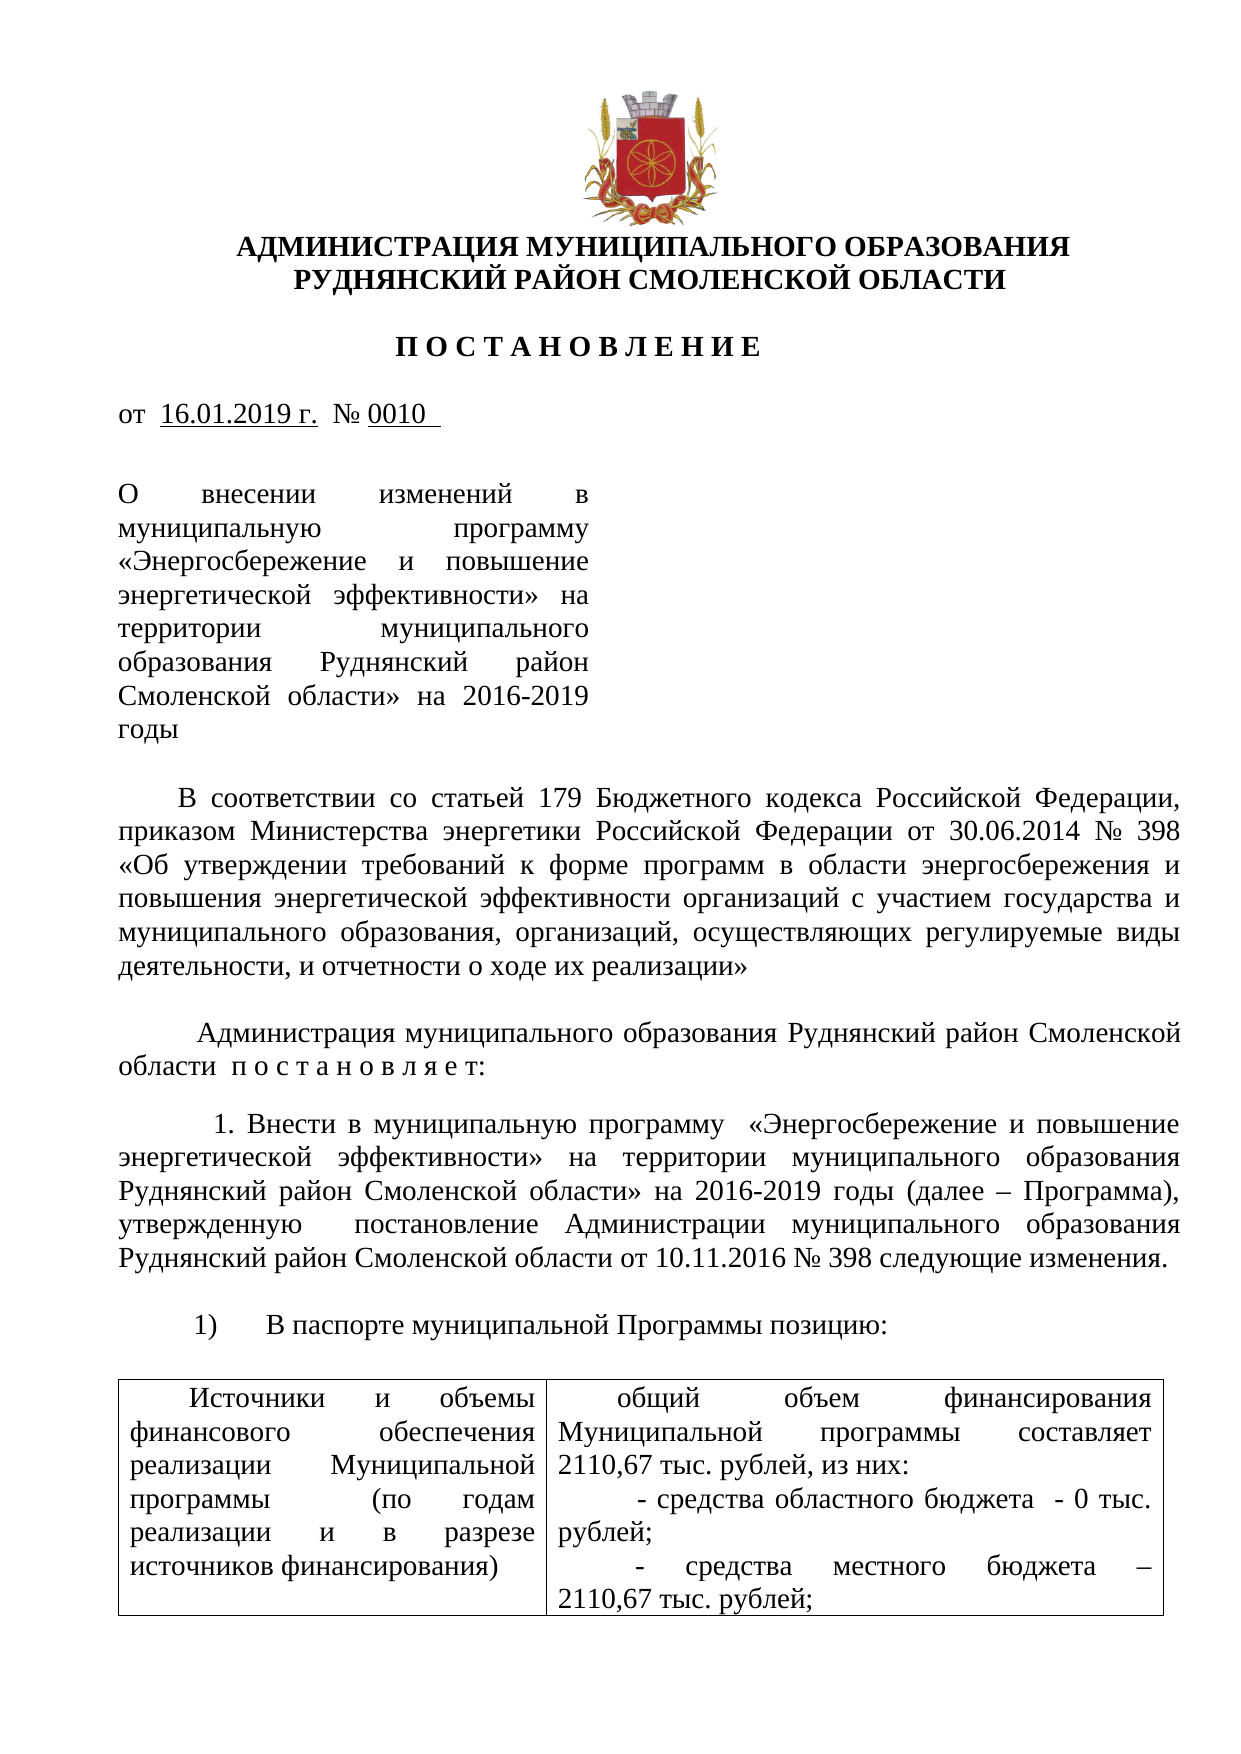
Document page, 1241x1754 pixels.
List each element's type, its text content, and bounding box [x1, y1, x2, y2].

text Администрация муниципального образования Руднянский район Смоленской области п о с т а н о в л я е т: [118, 1015, 1181, 1082]
text 1. Внести в муниципальную программу «Энергосбережение и повышение энергетической эффективности» на территории муниципального образования Руднянский район Смоленской области» на 2016-2019 годы (далее – Программа), утвержденную постановление Администрации муниципального образования Руднянский район Смоленской области от 10.11.2016 № 398 следующие изменения. [118, 1106, 1181, 1273]
text АДМИНИСТРАЦИЯ МУНИЦИПАЛЬНОГО ОБРАЗОВАНИЯ [118, 229, 1181, 262]
text РУДНЯНСКИЙ РАЙОН СМОЛЕНСКОЙ ОБЛАСТИ [118, 262, 1181, 296]
text В соответствии со статьей 179 Бюджетного кодекса Российской Федерации, приказом Министерства энергетики Российской Федерации от 30.06.2014 № 398 «Об утверждении требований к форме программ в области энергосбережения и повышения энергетической эффективности организаций с участием государства и муниципального образования, организаций, осуществляющих регулируемые виды деятельности, и отчетности о ходе их реализации» [118, 780, 1181, 981]
picture [580, 88, 719, 229]
text от 16.01.2019 г. № 0010 , [118, 397, 1181, 430]
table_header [119, 1380, 546, 1615]
list В паспорте муниципальной Программы позицию: [193, 1307, 1181, 1341]
table_header О внесении изменений в муниципальную программу «Энергосбережение и повышение энергетической эффективности» на территории муниципального образования Руднянский район Смоленской области» на 2016-2019 годы [107, 476, 600, 745]
text П О С Т А Н О В Л Е Н И Е [118, 329, 1181, 363]
